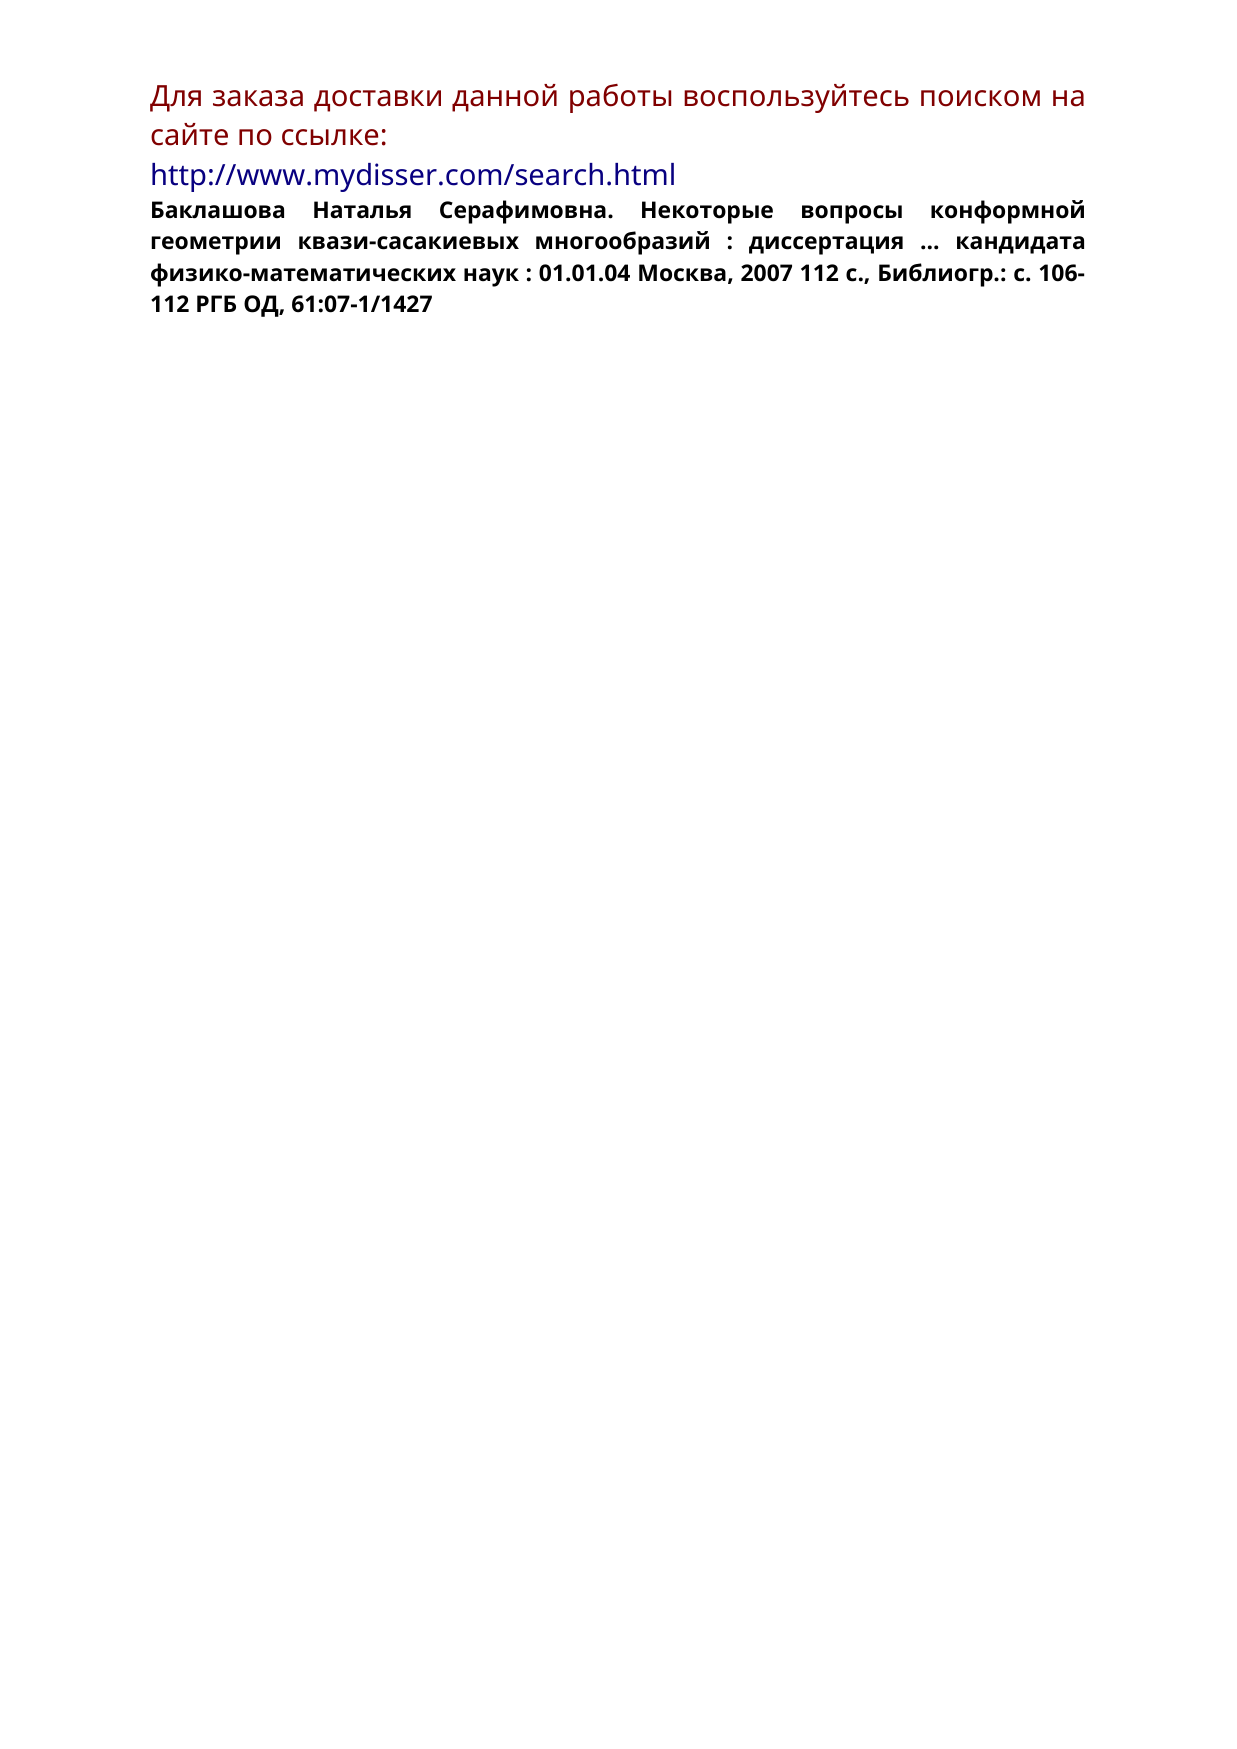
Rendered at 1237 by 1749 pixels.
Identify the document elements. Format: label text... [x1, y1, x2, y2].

text Баклашова Наталья Серафимовна. Некоторые вопросы конформной геометрии квази-сасакиевых многообразий : диссертация ... кандидата физико-математических наук : 01.01.04 Москва, 2007 112 с., Библиогр.: с. 106-112 РГБ ОД, 61:07-1/1427 [150, 194, 1086, 319]
